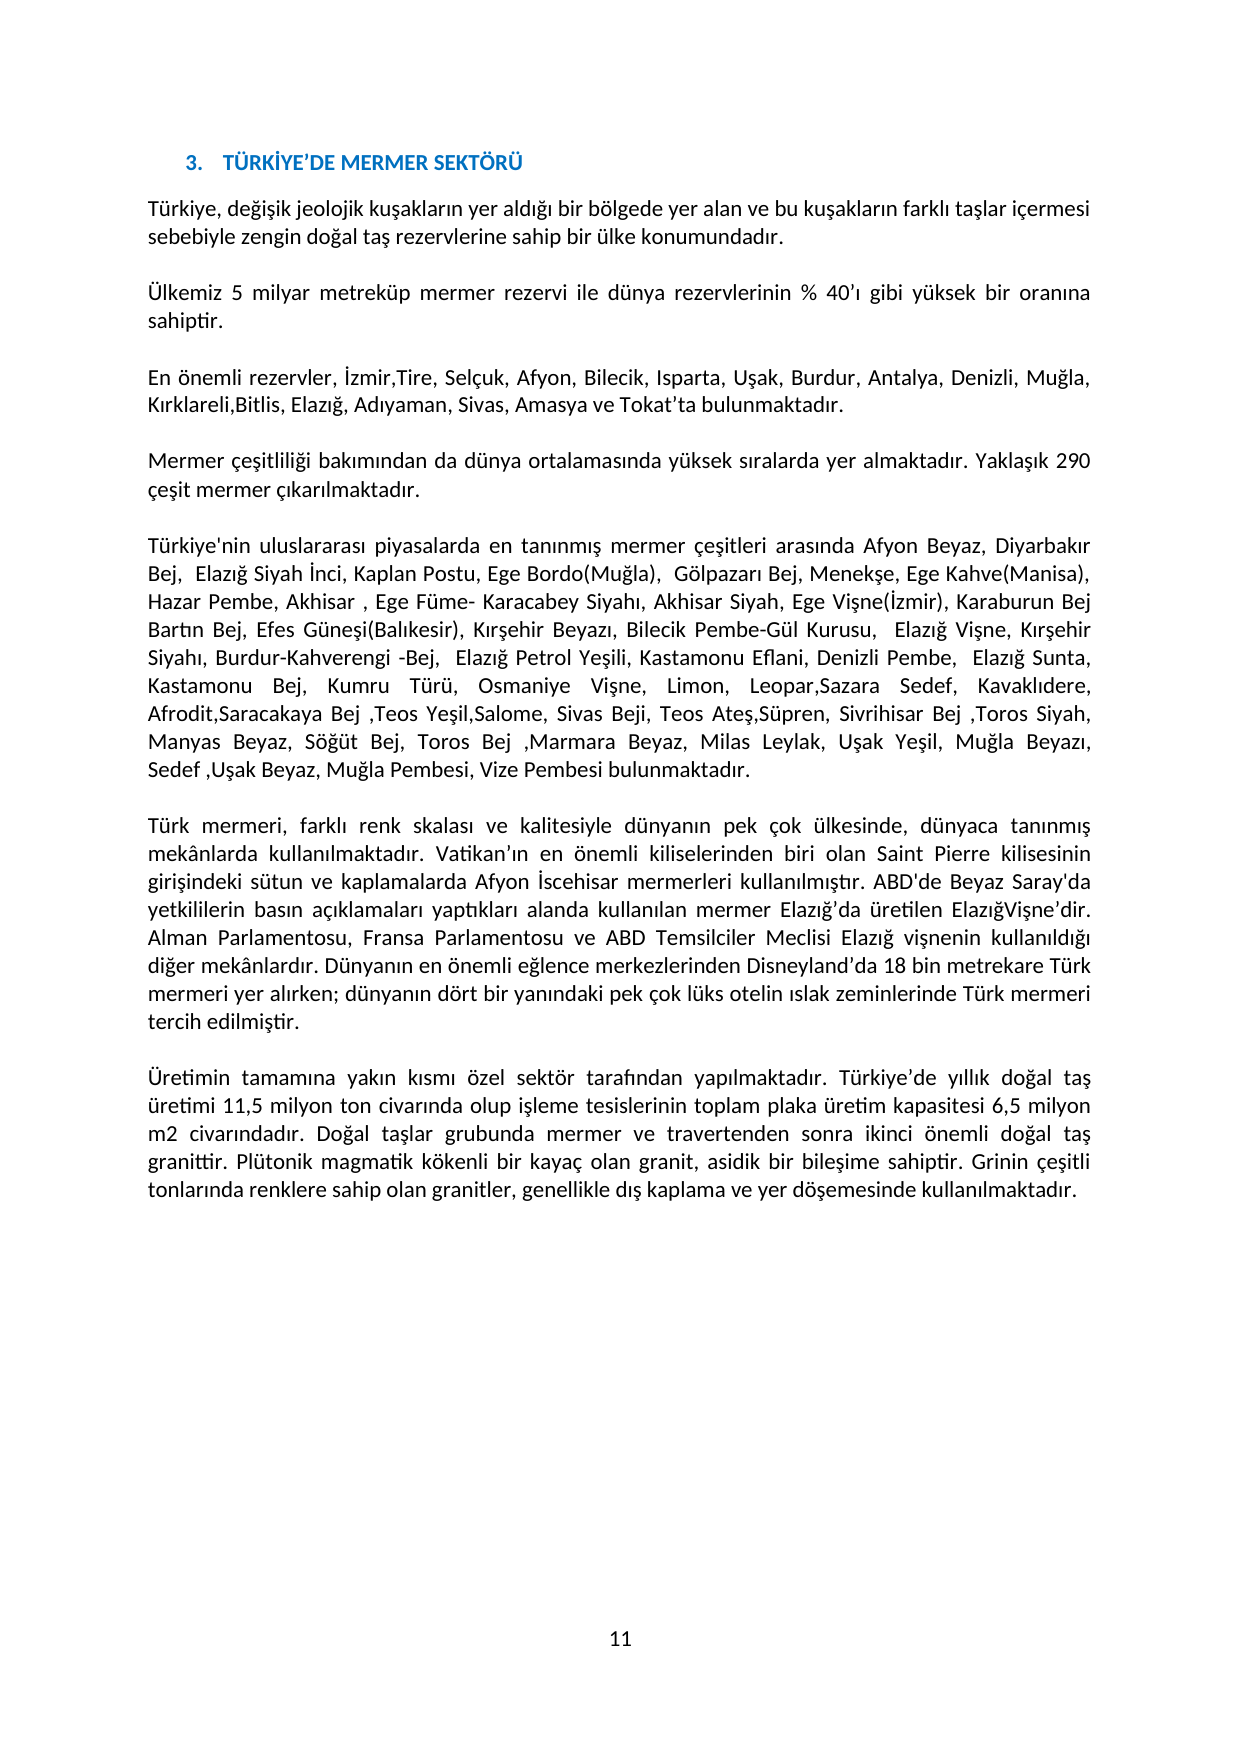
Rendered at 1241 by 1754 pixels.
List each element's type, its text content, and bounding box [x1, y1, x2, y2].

text En önemli rezervler, İzmir,Tire, Selçuk, Afyon, Bilecik, Isparta, Uşak, Burdur, Antalya, Denizli, Muğla, Kırklareli,Bitlis, Elazığ, Adıyaman, Sivas, Amasya ve Tokat’ta bulunmaktadır. [148, 363, 1093, 419]
list TÜRKİYE’DE MERMER SEKTÖRÜ [185, 148, 1093, 176]
text Türk mermeri, farklı renk skalası ve kalitesiyle dünyanın pek çok ülkesinde, dünyaca tanınmış mekânlarda kullanılmaktadır. Vatikan’ın en önemli kiliselerinden biri olan Saint Pierre kilisesinin girişindeki sütun ve kaplamalarda Afyon İscehisar mermerleri kullanılmıştır. ABD'de Beyaz Saray'da yetkililerin basın açıklamaları yaptıkları alanda kullanılan mermer Elazığ’da üretilen ElazığVişne’dir. Alman Parlamentosu, Fransa Parlamentosu ve ABD Temsilciler Meclisi Elazığ vişnenin kullanıldığı diğer mekânlardır. Dünyanın en önemli eğlence merkezlerinden Disneyland’da 18 bin metrekare Türk mermeri yer alırken; dünyanın dört bir yanındaki pek çok lüks otelin ıslak zeminlerinde Türk mermeri tercih edilmiştir. [148, 811, 1093, 1035]
text Üretimin tamamına yakın kısmı özel sektör tarafından yapılmaktadır. Türkiye’de yıllık doğal taş üretimi 11,5 milyon ton civarında olup işleme tesislerinin toplam plaka üretim kapasitesi 6,5 milyon m2 civarındadır. Doğal taşlar grubunda mermer ve travertenden sonra ikinci önemli doğal taş granittir. Plütonik magmatik kökenli bir kayaç olan granit, asidik bir bileşime sahiptir. Grinin çeşitli tonlarında renklere sahip olan granitler, genellikle dış kaplama ve yer döşemesinde kullanılmaktadır. [148, 1063, 1093, 1203]
text Mermer çeşitliliği bakımından da dünya ortalamasında yüksek sıralarda yer almaktadır. Yaklaşık 290 çeşit mermer çıkarılmaktadır. [148, 447, 1093, 503]
text Ülkemiz 5 milyar metreküp mermer rezervi ile dünya rezervlerinin % 40’ı gibi yüksek bir oranına sahiptir. [148, 278, 1093, 334]
text Türkiye, değişik jeolojik kuşakların yer aldığı bir bölgede yer alan ve bu kuşakların farklı taşlar içermesi sebebiyle zengin doğal taş rezervlerine sahip bir ülke konumundadır. [148, 194, 1093, 251]
text Türkiye'nin uluslararası piyasalarda en tanınmış mermer çeşitleri arasında Afyon Beyaz, Diyarbakır Bej, Elazığ Siyah İnci, Kaplan Postu, Ege Bordo(Muğla), Gölpazarı Bej, Menekşe, Ege Kahve(Manisa), Hazar Pembe, Akhisar , Ege Füme- Karacabey Siyahı, Akhisar Siyah, Ege Vişne(İzmir), Karaburun Bej Bartın Bej, Efes Güneşi(Balıkesir), Kırşehir Beyazı, Bilecik Pembe-Gül Kurusu, Elazığ Vişne, Kırşehir Siyahı, Burdur-Kahverengi -Bej, Elazığ Petrol Yeşili, Kastamonu Eflani, Denizli Pembe, Elazığ Sunta, Kastamonu Bej, Kumru Türü, Osmaniye Vişne, Limon, Leopar,Sazara Sedef, Kavaklıdere, Afrodit,Saracakaya Bej ,Teos Yeşil,Salome, Sivas Beji, Teos Ateş,Süpren, Sivrihisar Bej ,Toros Siyah, Manyas Beyaz, Söğüt Bej, Toros Bej ,Marmara Beyaz, Milas Leylak, Uşak Yeşil, Muğla Beyazı, Sedef ,Uşak Beyaz, Muğla Pembesi, Vize Pembesi bulunmaktadır. [148, 531, 1093, 783]
